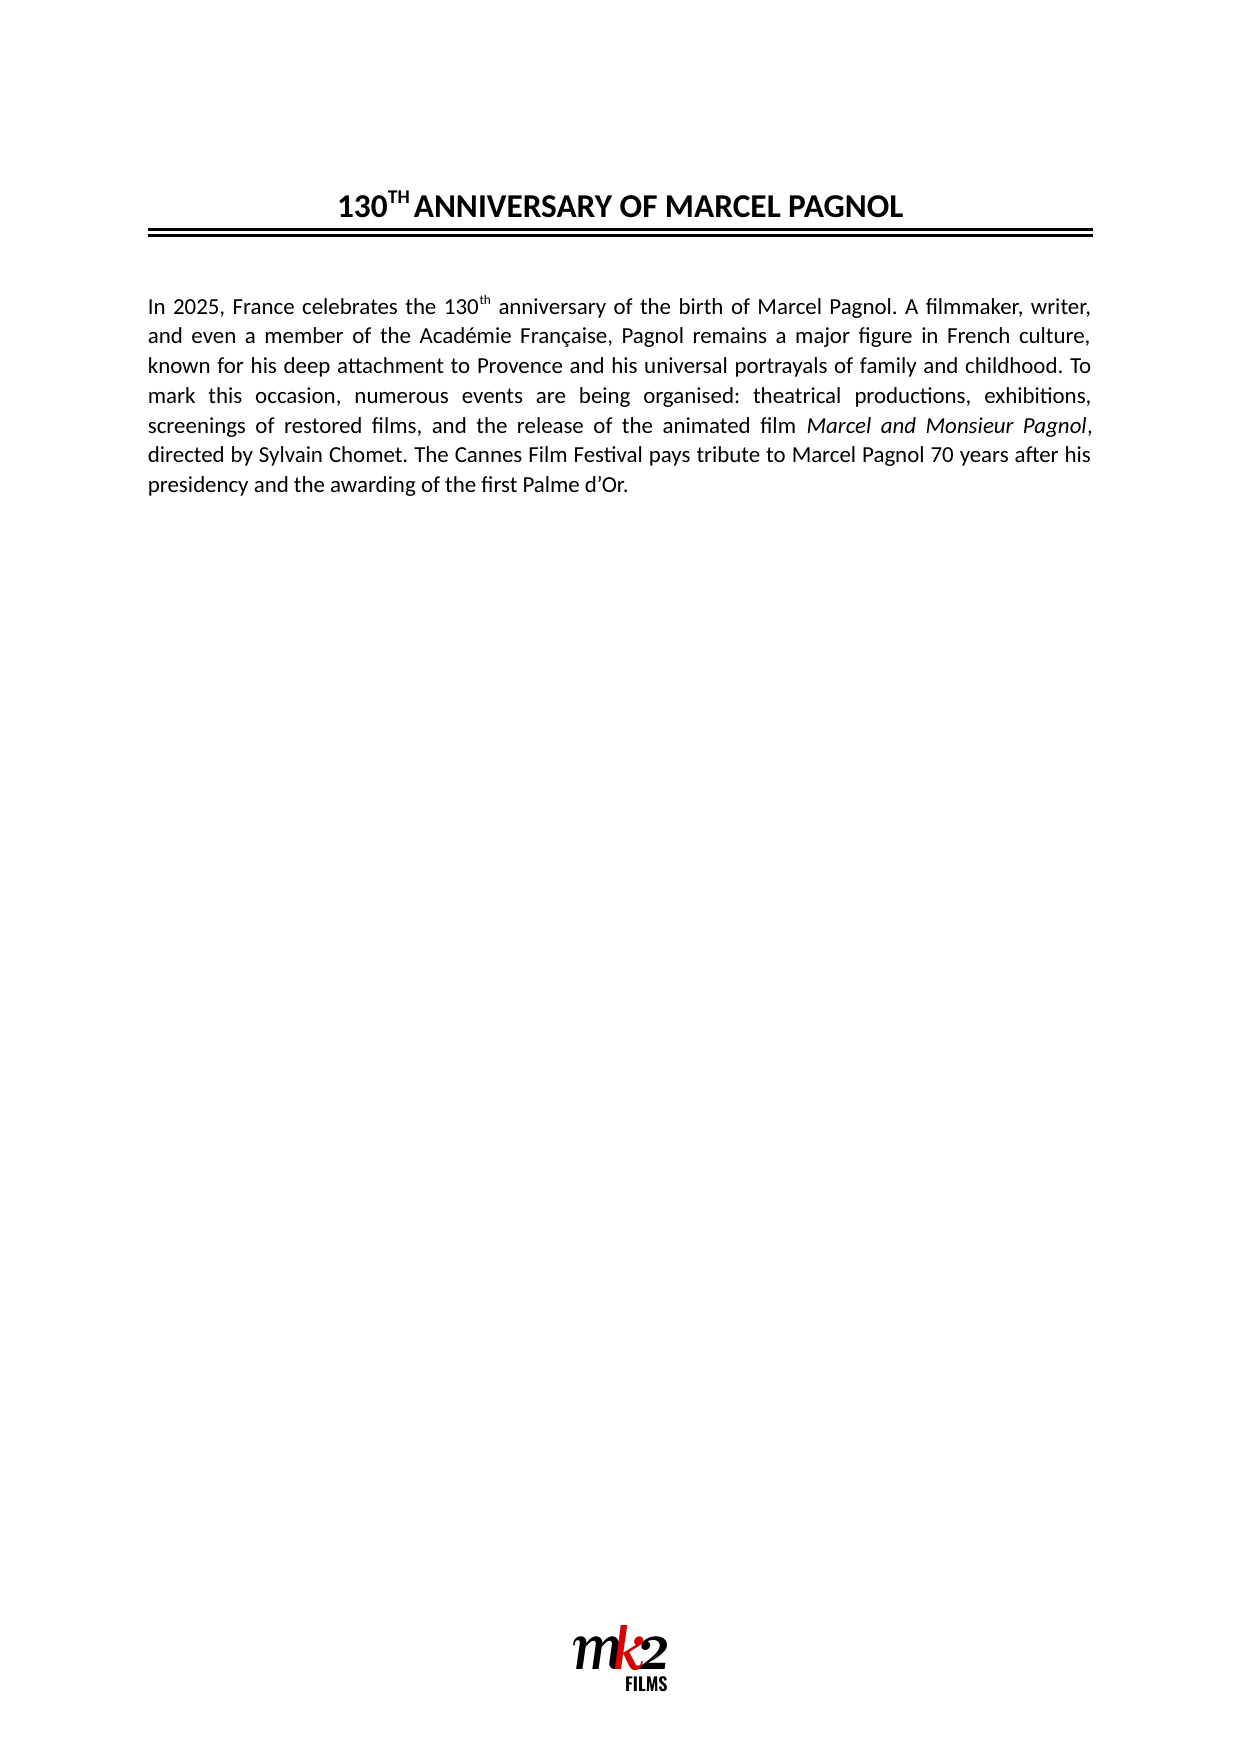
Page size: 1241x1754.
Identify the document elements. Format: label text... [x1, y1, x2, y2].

text 130TH ANNIVERSARY OF MARCEL PAGNOL [148, 185, 1093, 228]
text In 2025, France celebrates the 130th anniversary of the birth of Marcel Pagnol. A filmmaker, writer, and even a member of the Académie Française, Pagnol remains a major figure in French culture, known for his deep attachment to Provence and his universal portrayals of family and childhood. To mark this occasion, numerous events are being organised: theatrical productions, exhibitions, screenings of restored films, and the release of the animated film Marcel and Monsieur Pagnol, directed by Sylvain Chomet. The Cannes Film Festival pays tribute to Marcel Pagnol 70 years after his presidency and the awarding of the first Palme d’Or. [148, 292, 1093, 498]
picture [567, 1616, 671, 1698]
